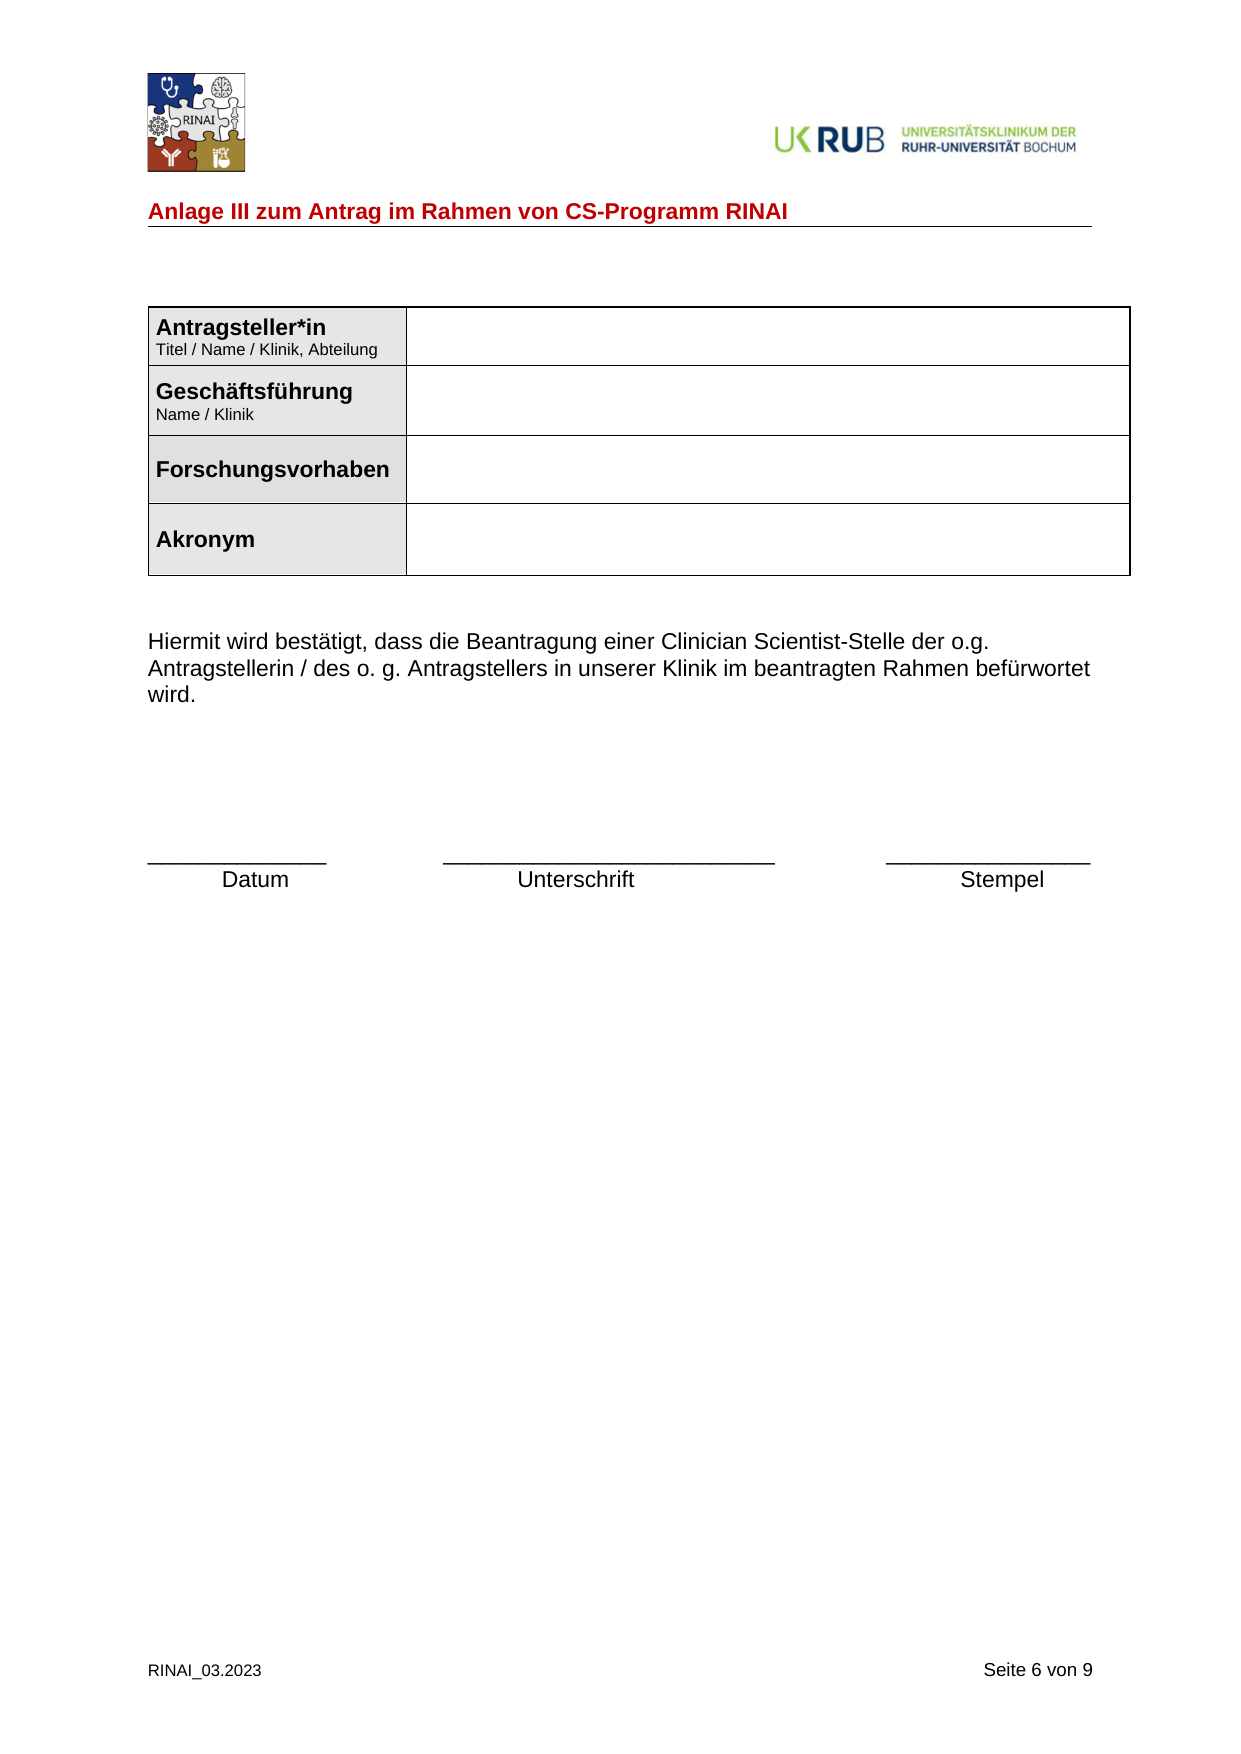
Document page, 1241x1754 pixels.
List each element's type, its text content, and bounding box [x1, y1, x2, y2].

table_cell [407, 504, 1129, 574]
table_cell [407, 366, 1129, 435]
table_cell Forschungsvorhaben [149, 436, 406, 502]
picture [147, 73, 246, 172]
table_cell [407, 436, 1129, 502]
text Anlage III zum Antrag im Rahmen von CS-Programm RINAI [148, 198, 1092, 226]
picture [758, 105, 1093, 172]
table_cell Akronym [149, 504, 406, 574]
table_header Antragsteller*in Titel / Name / Klinik, Abteilung [149, 308, 406, 365]
table_header [407, 308, 1129, 365]
text Datum Unterschrift Stempel [148, 866, 1092, 892]
table_cell Geschäftsführung Name / Klinik [149, 366, 406, 435]
text Hiermit wird bestätigt, dass die Beantragung einer Clinician Scientist-Stelle der o.g. Antragstellerin / des o. g. Antragstellers in unserer Klinik im beantragten Rahmen befürwortet wird. [148, 628, 1092, 707]
text ______________ __________________________ ________________ [148, 839, 1092, 866]
